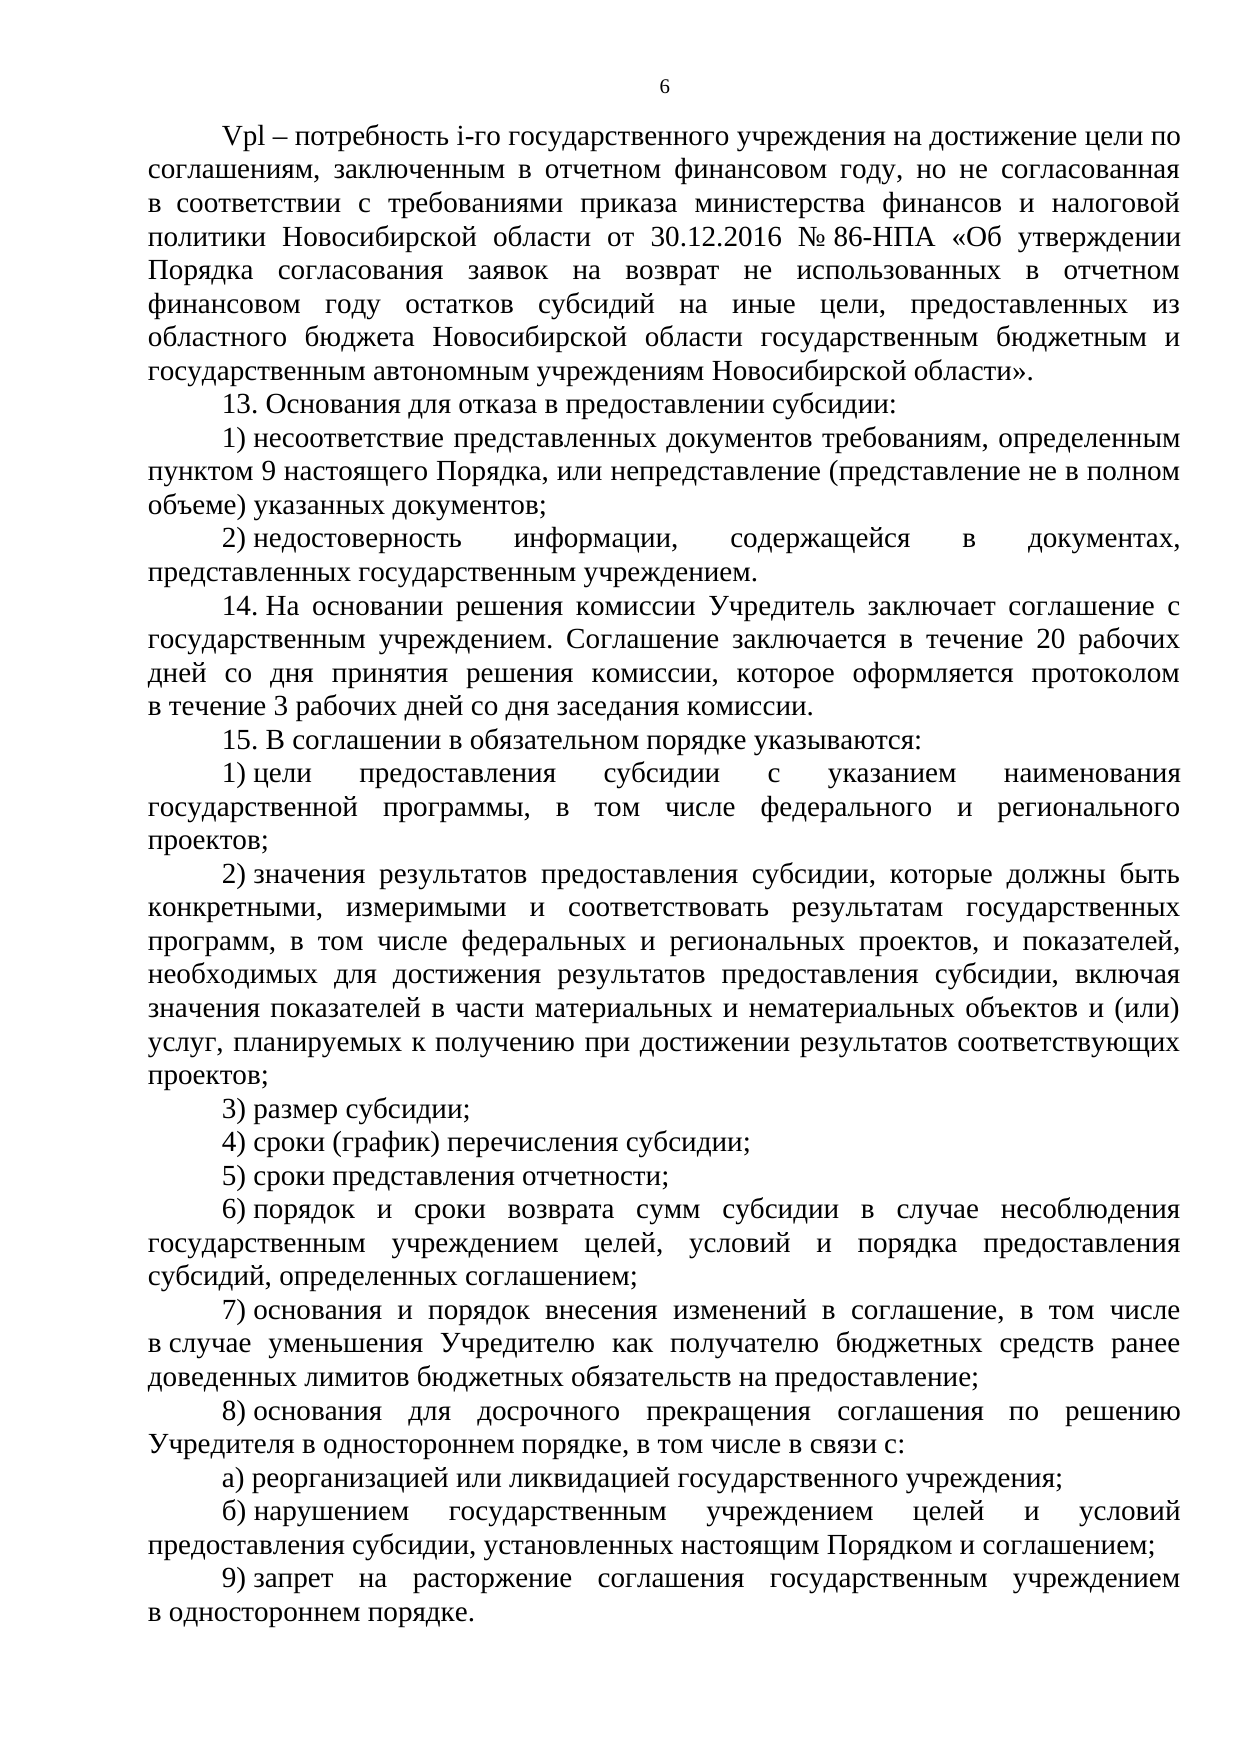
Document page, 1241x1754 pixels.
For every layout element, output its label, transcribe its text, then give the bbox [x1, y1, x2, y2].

text 5) сроки представления отчетности; [148, 1158, 1181, 1191]
text 2) недостоверность информации, содержащейся в документах, представленных государственным учреждением. [148, 521, 1181, 588]
text 6) порядок и сроки возврата сумм субсидии в случае несоблюдения государственным учреждением целей, условий и порядка предоставления субсидий, определенных соглашением; [148, 1191, 1181, 1292]
text 2) значения результатов предоставления субсидии, которые должны быть конкретными, измеримыми и соответствовать результатам государственных программ, в том числе федеральных и региональных проектов, и показателей, необходимых для достижения результатов предоставления субсидии, включая значения показателей в части материальных и нематериальных объектов и (или) услуг, планируемых к получению при достижении результатов соответствующих проектов; [148, 856, 1181, 1091]
text б) нарушением государственным учреждением целей и условий предоставления субсидии, установленных настоящим Порядком и соглашением; [148, 1493, 1181, 1560]
text 4) сроки (график) перечисления субсидии; [148, 1124, 1181, 1158]
text 1) несоответствие представленных документов требованиям, определенным пунктом 9 настоящего Порядка, или непредставление (представление не в полном объеме) указанных документов; [148, 420, 1181, 521]
text 14. На основании решения комиссии Учредитель заключает соглашение с государственным учреждением. Соглашение заключается в течение 20 рабочих дней со дня принятия решения комиссии, которое оформляется протоколом в течение 3 рабочих дней со дня заседания комиссии. [148, 588, 1181, 722]
text 8) основания для досрочного прекращения соглашения по решению Учредителя в одностороннем порядке, в том числе в связи с: [148, 1393, 1181, 1460]
text 15. В соглашении в обязательном порядке указываются: [148, 722, 1181, 755]
text 3) размер субсидии; [148, 1091, 1181, 1124]
text 13. Основания для отказа в предоставлении субсидии: [148, 386, 1181, 420]
text Vpl – потребность i-го государственного учреждения на достижение цели по соглашениям, заключенным в отчетном финансовом году, но не согласованная в соответствии с требованиями приказа министерства финансов и налоговой политики Новосибирской области от 30.12.2016 № 86-НПА «Об утверждении Порядка согласования заявок на возврат не использованных в отчетном финансовом году остатков субсидий на иные цели, предоставленных из областного бюджета Новосибирской области государственным бюджетным и государственным автономным учреждениям Новосибирской области». [148, 118, 1181, 386]
text 7) основания и порядок внесения изменений в соглашение, в том числе в случае уменьшения Учредителю как получателю бюджетных средств ранее доведенных лимитов бюджетных обязательств на предоставление; [148, 1292, 1181, 1393]
text 9) запрет на расторжение соглашения государственным учреждением в одностороннем порядке. [148, 1560, 1181, 1627]
text 1) цели предоставления субсидии с указанием наименования государственной программы, в том числе федерального и регионального проектов; [148, 755, 1181, 856]
text а) реорганизацией или ликвидацией государственного учреждения; [148, 1460, 1181, 1493]
